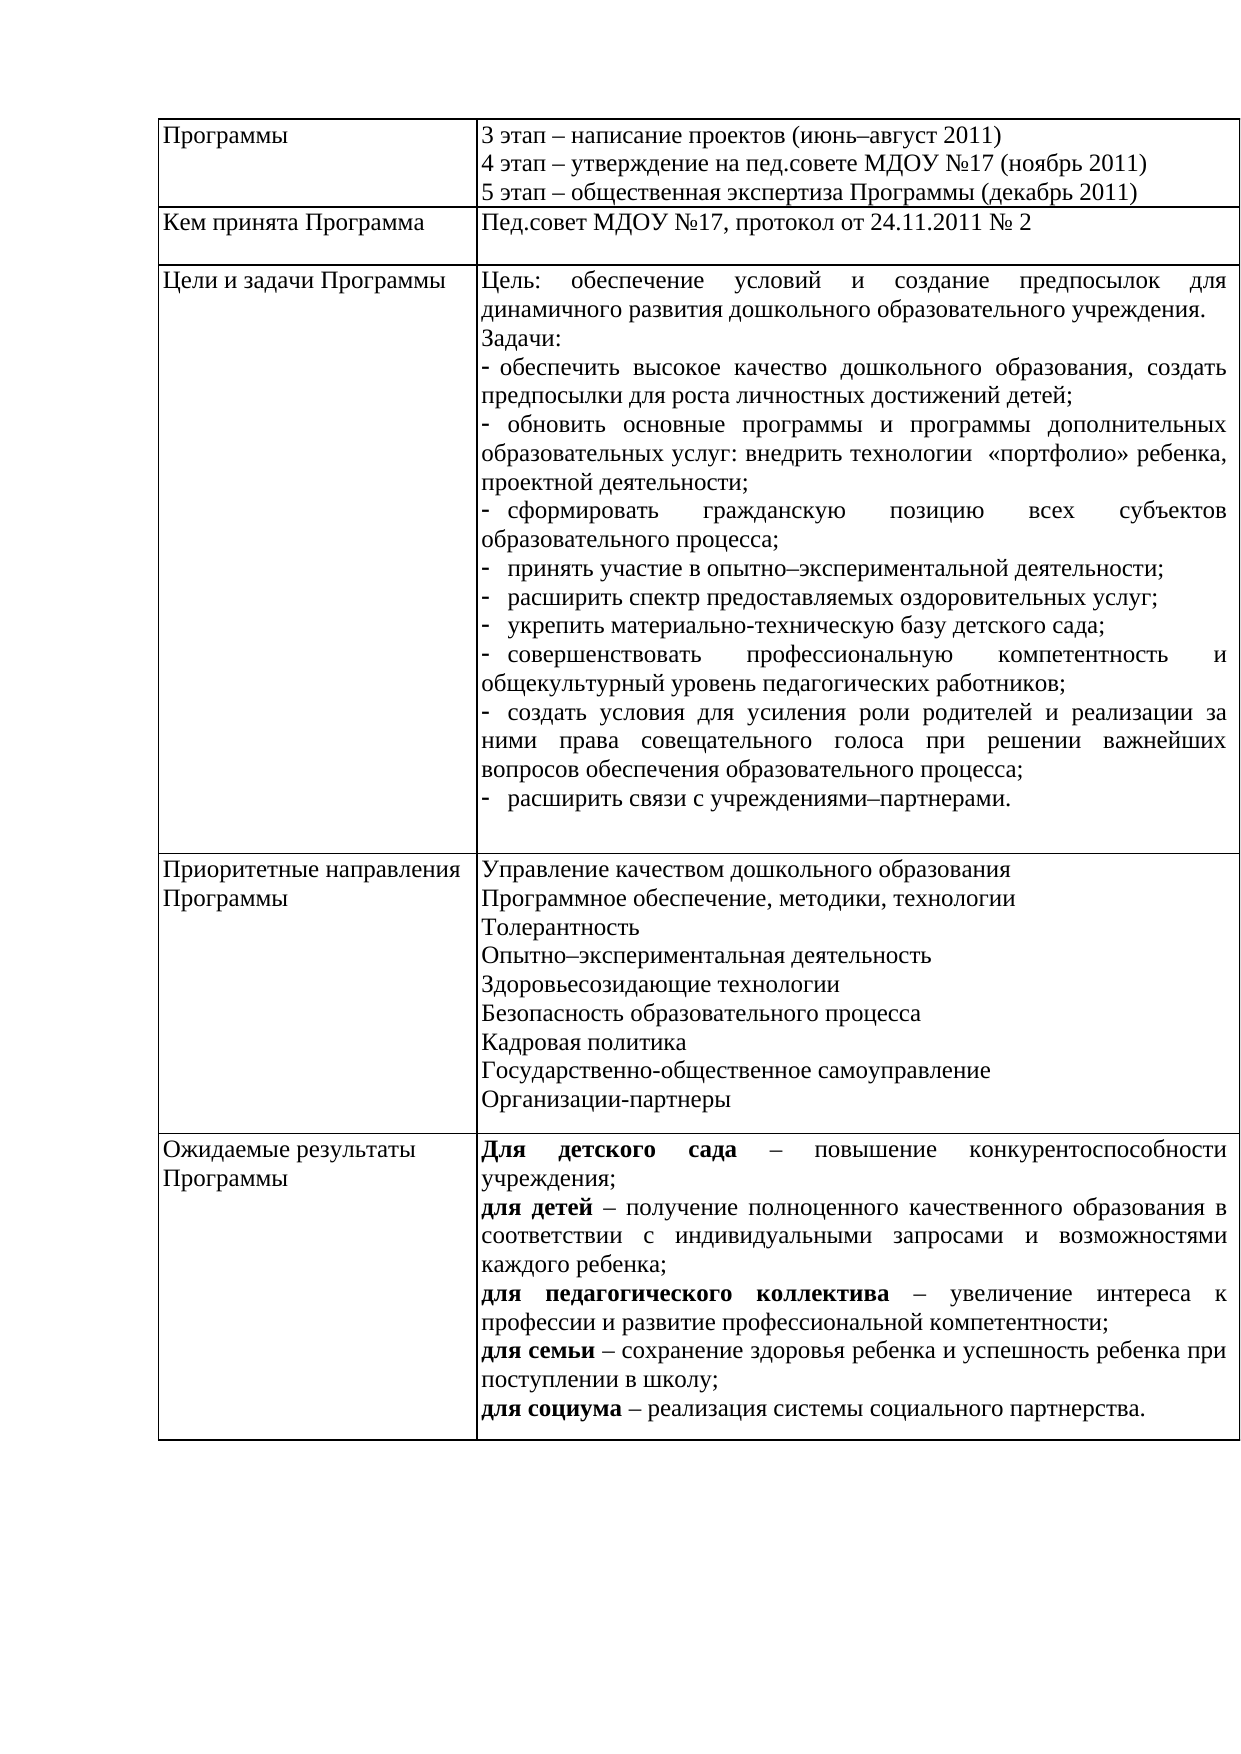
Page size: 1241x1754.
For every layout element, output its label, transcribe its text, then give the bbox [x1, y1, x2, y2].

table_cell Ожидаемые результаты Программы [159, 1134, 476, 1439]
table_cell Управление качеством дошкольного образования Программное обеспечение, методики, технологии Толерантность Опытно–экспериментальная деятельность Здоровьесозидающие технологии Безопасность образовательного процесса Кадровая политика Государственно-общественное самоуправление Организации-партнеры [478, 854, 1239, 1133]
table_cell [159, 120, 476, 206]
table_cell Цели и задачи Программы [159, 266, 476, 853]
table_cell Приоритетные направления Программы [159, 854, 476, 1133]
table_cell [478, 120, 1239, 206]
table_cell Цель: обеспечение условий и создание предпосылок для динамичного развития дошкольного образовательного учреждения. Задачи: обеспечить высокое качество дошкольного образования, создать предпосылки для роста личностных достижений детей; обновить основные программы и программы дополнительных образовательных услуг: внедрить технологии «портфолио» ребенка, проектной деятельности; сформировать гражданскую позицию всех субъектов образовательного процесса; принять участие в опытно–экспериментальной деятельности; расширить спектр предоставляемых оздоровительных услуг; укрепить материально-техническую базу детского сада; совершенствовать профессиональную компетентность и общекультурный уровень педагогических работников; создать условия для усиления роли родителей и реализации за ними права совещательного голоса при решении важнейших вопросов обеспечения образовательного процесса; расширить связи с учреждениями–партнерами. [478, 266, 1239, 853]
table_cell Кем принята Программа [159, 208, 476, 264]
table_cell Пед.совет МДОУ №17, протокол от 24.11.2011 № 2 [478, 208, 1239, 264]
table_cell Для детского сада – повышение конкурентоспособности учреждения; для детей – получение полноценного качественного образования в соответствии с индивидуальными запросами и возможностями каждого ребенка; для педагогического коллектива – увеличение интереса к профессии и развитие профессиональной компетентности; для семьи – сохранение здоровья ребенка и успешность ребенка при поступлении в школу; для социума – реализация системы социального партнерства. [478, 1134, 1239, 1439]
